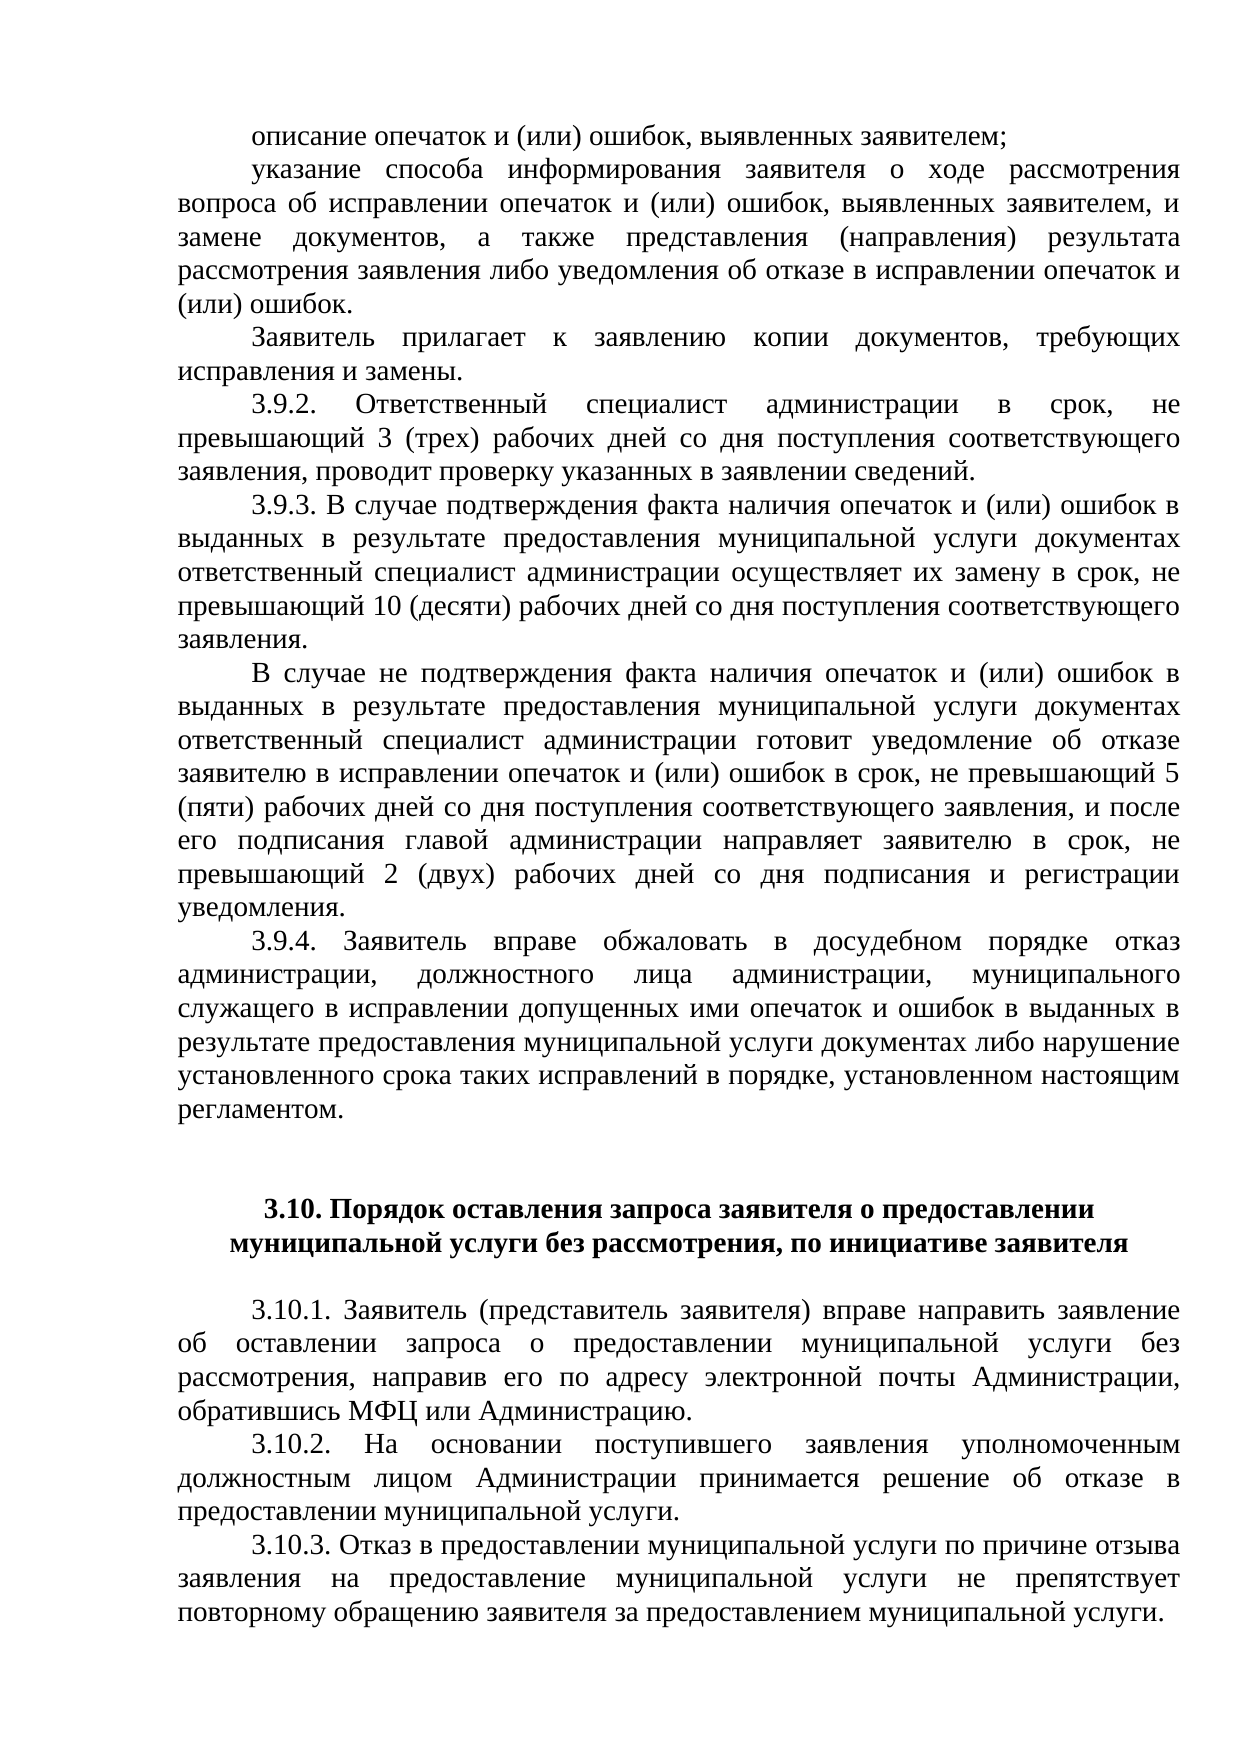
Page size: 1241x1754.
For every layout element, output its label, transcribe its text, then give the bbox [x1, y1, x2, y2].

text 3.10.2. На основании поступившего заявления уполномоченным должностным лицом Администрации принимается решение об отказе в предоставлении муниципальной услуги. [177, 1426, 1181, 1527]
text Заявитель прилагает к заявлению копии документов, требующих исправления и замены. [177, 319, 1181, 386]
text 3.10.3. Отказ в предоставлении муниципальной услуги по причине отзыва заявления на предоставление муниципальной услуги не препятствует повторному обращению заявителя за предоставлением муниципальной услуги. [177, 1527, 1181, 1627]
text указание способа информирования заявителя о ходе рассмотрения вопроса об исправлении опечаток и (или) ошибок, выявленных заявителем, и замене документов, а также представления (направления) результата рассмотрения заявления либо уведомления об отказе в исправлении опечаток и (или) ошибок. [177, 152, 1181, 319]
text 3.10. Порядок оставления запроса заявителя о предоставлении муниципальной услуги без рассмотрения, по инициативе заявителя [177, 1191, 1181, 1258]
text 3.9.3. В случае подтверждения факта наличия опечаток и (или) ошибок в выданных в результате предоставления муниципальной услуги документах ответственный специалист администрации осуществляет их замену в срок, не превышающий 10 (десяти) рабочих дней со дня поступления соответствующего заявления. [177, 487, 1181, 655]
text 3.9.2. Ответственный специалист администрации в срок, не превышающий 3 (трех) рабочих дней со дня поступления соответствующего заявления, проводит проверку указанных в заявлении сведений. [177, 386, 1181, 487]
text описание опечаток и (или) ошибок, выявленных заявителем; [177, 118, 1181, 152]
text 3.9.4. Заявитель вправе обжаловать в досудебном порядке отказ администрации, должностного лица администрации, муниципального служащего в исправлении допущенных ими опечаток и ошибок в выданных в результате предоставления муниципальной услуги документах либо нарушение установленного срока таких исправлений в порядке, установленном настоящим регламентом. [177, 923, 1181, 1124]
text 3.10.1. Заявитель (представитель заявителя) вправе направить заявление об оставлении запроса о предоставлении муниципальной услуги без рассмотрения, направив его по адресу электронной почты Администрации, обратившись МФЦ или Администрацию. [177, 1292, 1181, 1426]
text В случае не подтверждения факта наличия опечаток и (или) ошибок в выданных в результате предоставления муниципальной услуги документах ответственный специалист администрации готовит уведомление об отказе заявителю в исправлении опечаток и (или) ошибок в срок, не превышающий 5 (пяти) рабочих дней со дня поступления соответствующего заявления, и после его подписания главой администрации направляет заявителю в срок, не превышающий 2 (двух) рабочих дней со дня подписания и регистрации уведомления. [177, 655, 1181, 923]
